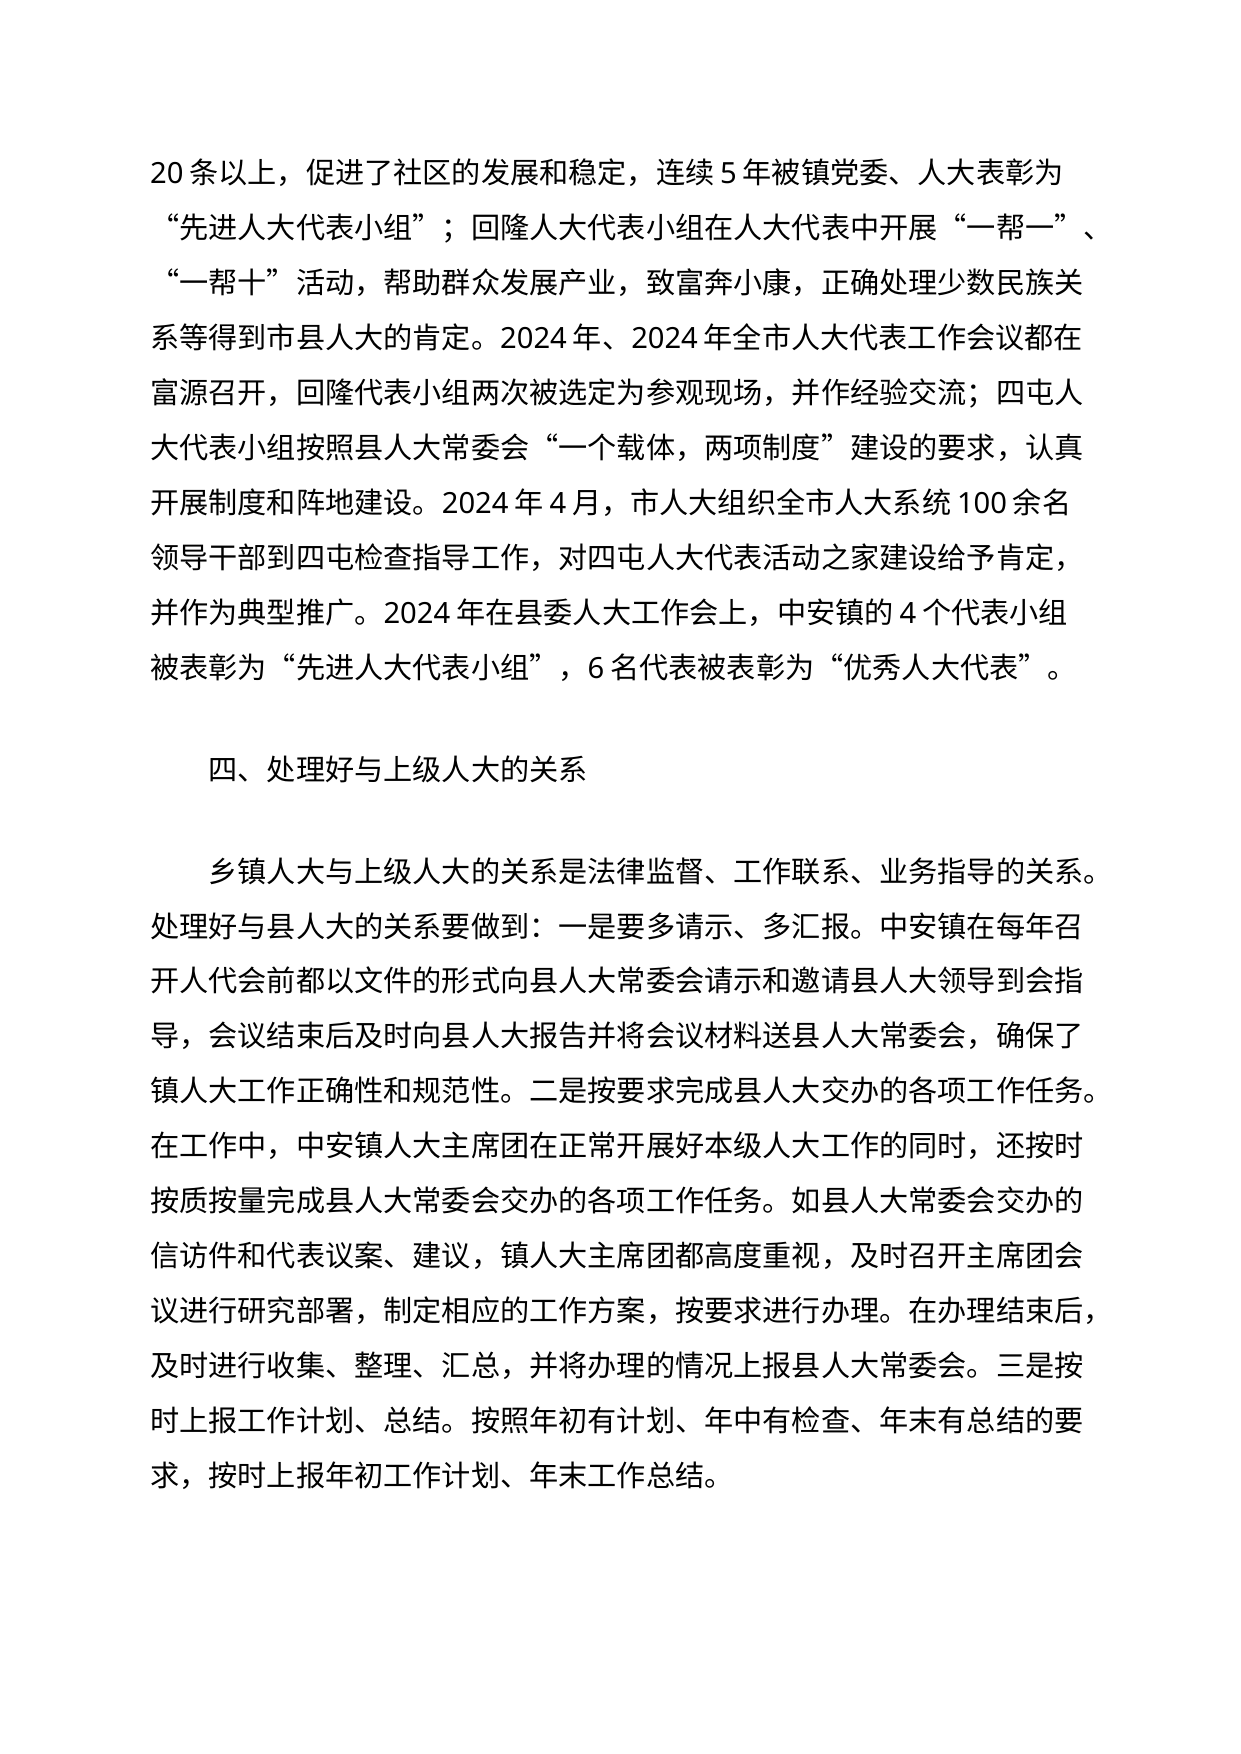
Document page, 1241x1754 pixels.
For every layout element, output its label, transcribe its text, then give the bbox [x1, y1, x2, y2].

text 四、处理好与上级人大的关系 [150, 746, 1090, 789]
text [150, 150, 1090, 687]
text 乡镇人大与上级人大的关系是法律监督、工作联系、业务指导的关系。处理好与县人大的关系要做到：一是要多请示、多汇报。中安镇在每年召开人代会前都以文件的形式向县人大常委会请示和邀请县人大领导到会指导，会议结束后及时向县人大报告并将会议材料送县人大常委会，确保了镇人大工作正确性和规范性。二是按要求完成县人大交办的各项工作任务。在工作中，中安镇人大主席团在正常开展好本级人大工作的同时，还按时按质按量完成县人大常委会交办的各项工作任务。如县人大常委会交办的信访件和代表议案、建议，镇人大主席团都高度重视，及时召开主席团会议进行研究部署，制定相应的工作方案，按要求进行办理。在办理结束后，及时进行收集、整理、汇总，并将办理的情况上报县人大常委会。三是按时上报工作计划、总结。按照年初有计划、年中有检查、年末有总结的要求，按时上报年初工作计划、年末工作总结。 [150, 848, 1090, 1494]
